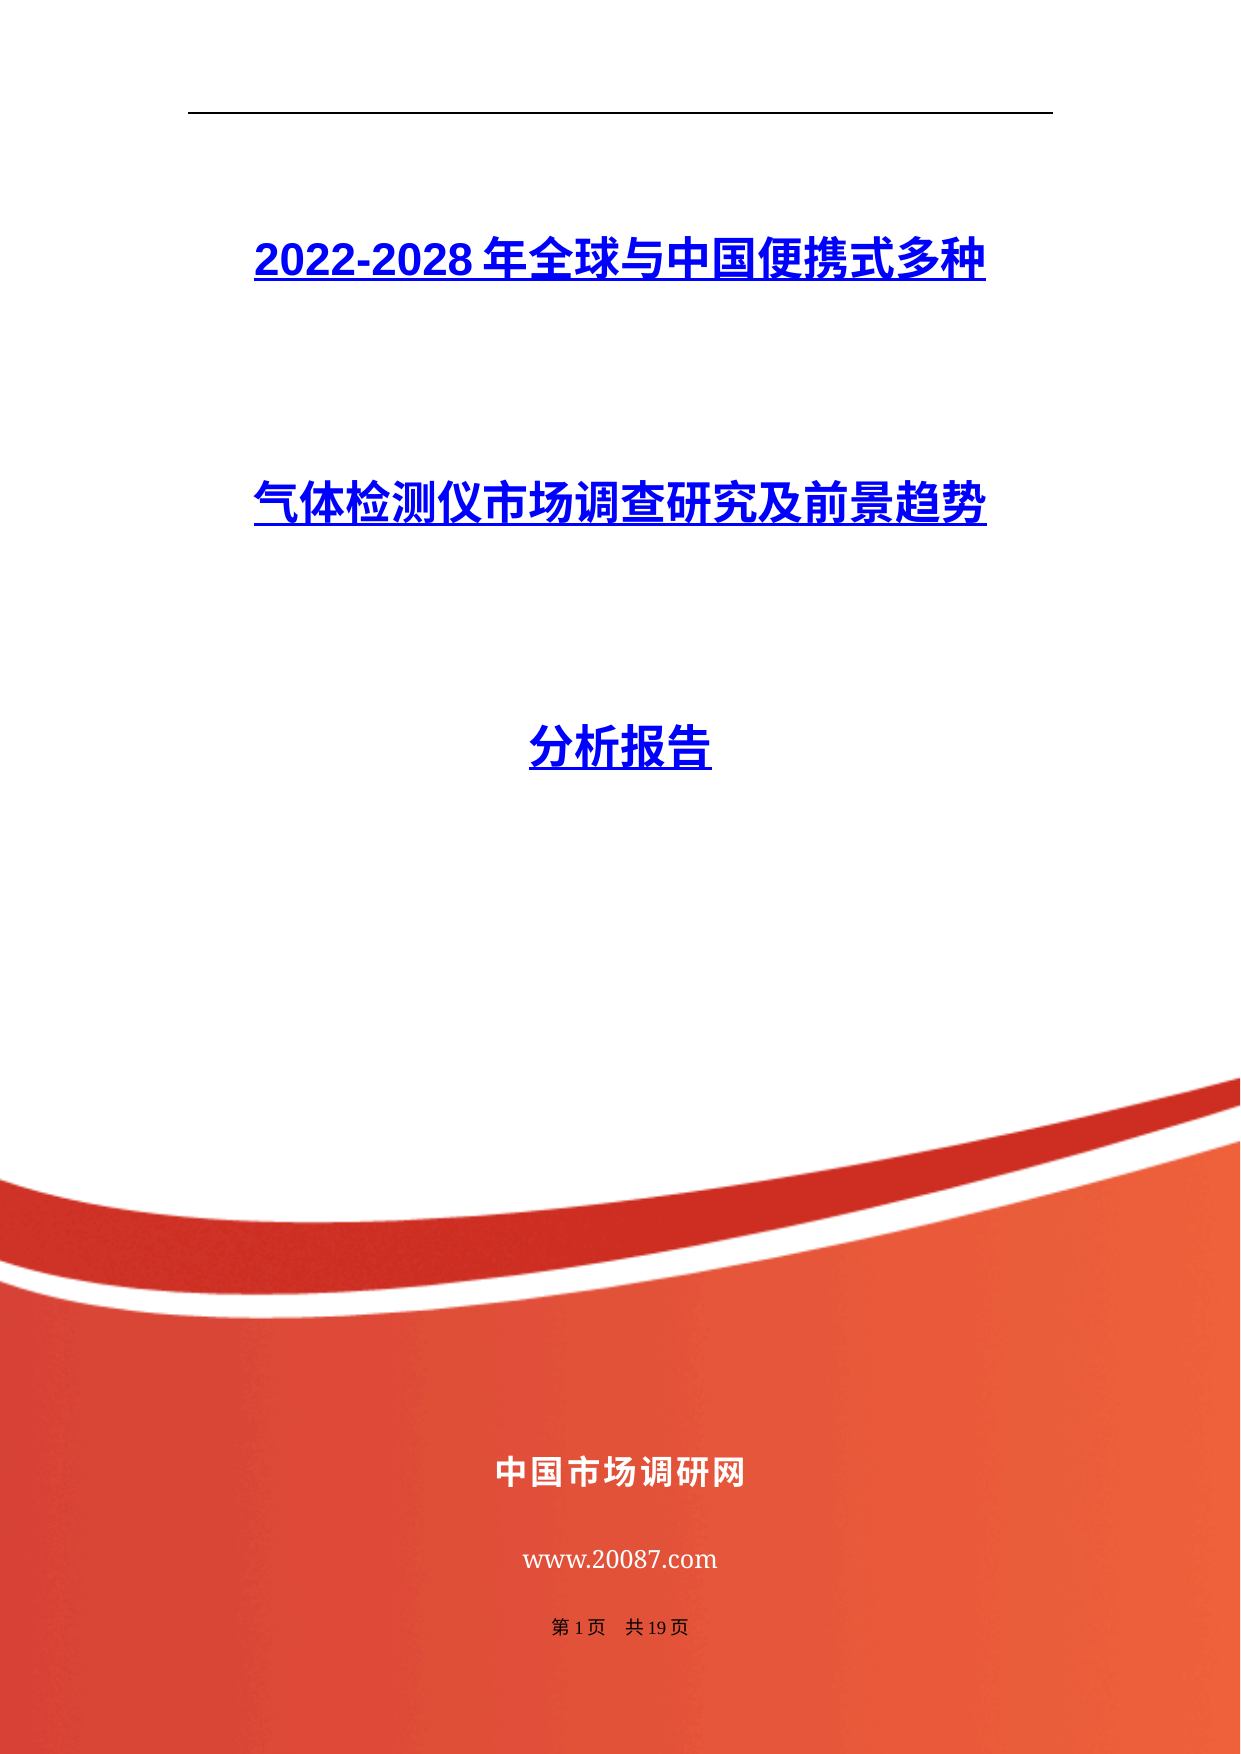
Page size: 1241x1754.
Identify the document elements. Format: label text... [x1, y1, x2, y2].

text www.20087.com [187, 1526, 1053, 1591]
table_header 2022-2028年全球与中国便携式多种气体检测仪市场调查研究及前景趋势分析报告 [188, 207, 1053, 871]
picture [0, 1006, 1241, 1754]
subtitle 中国市场调研网 [187, 1437, 1053, 1502]
